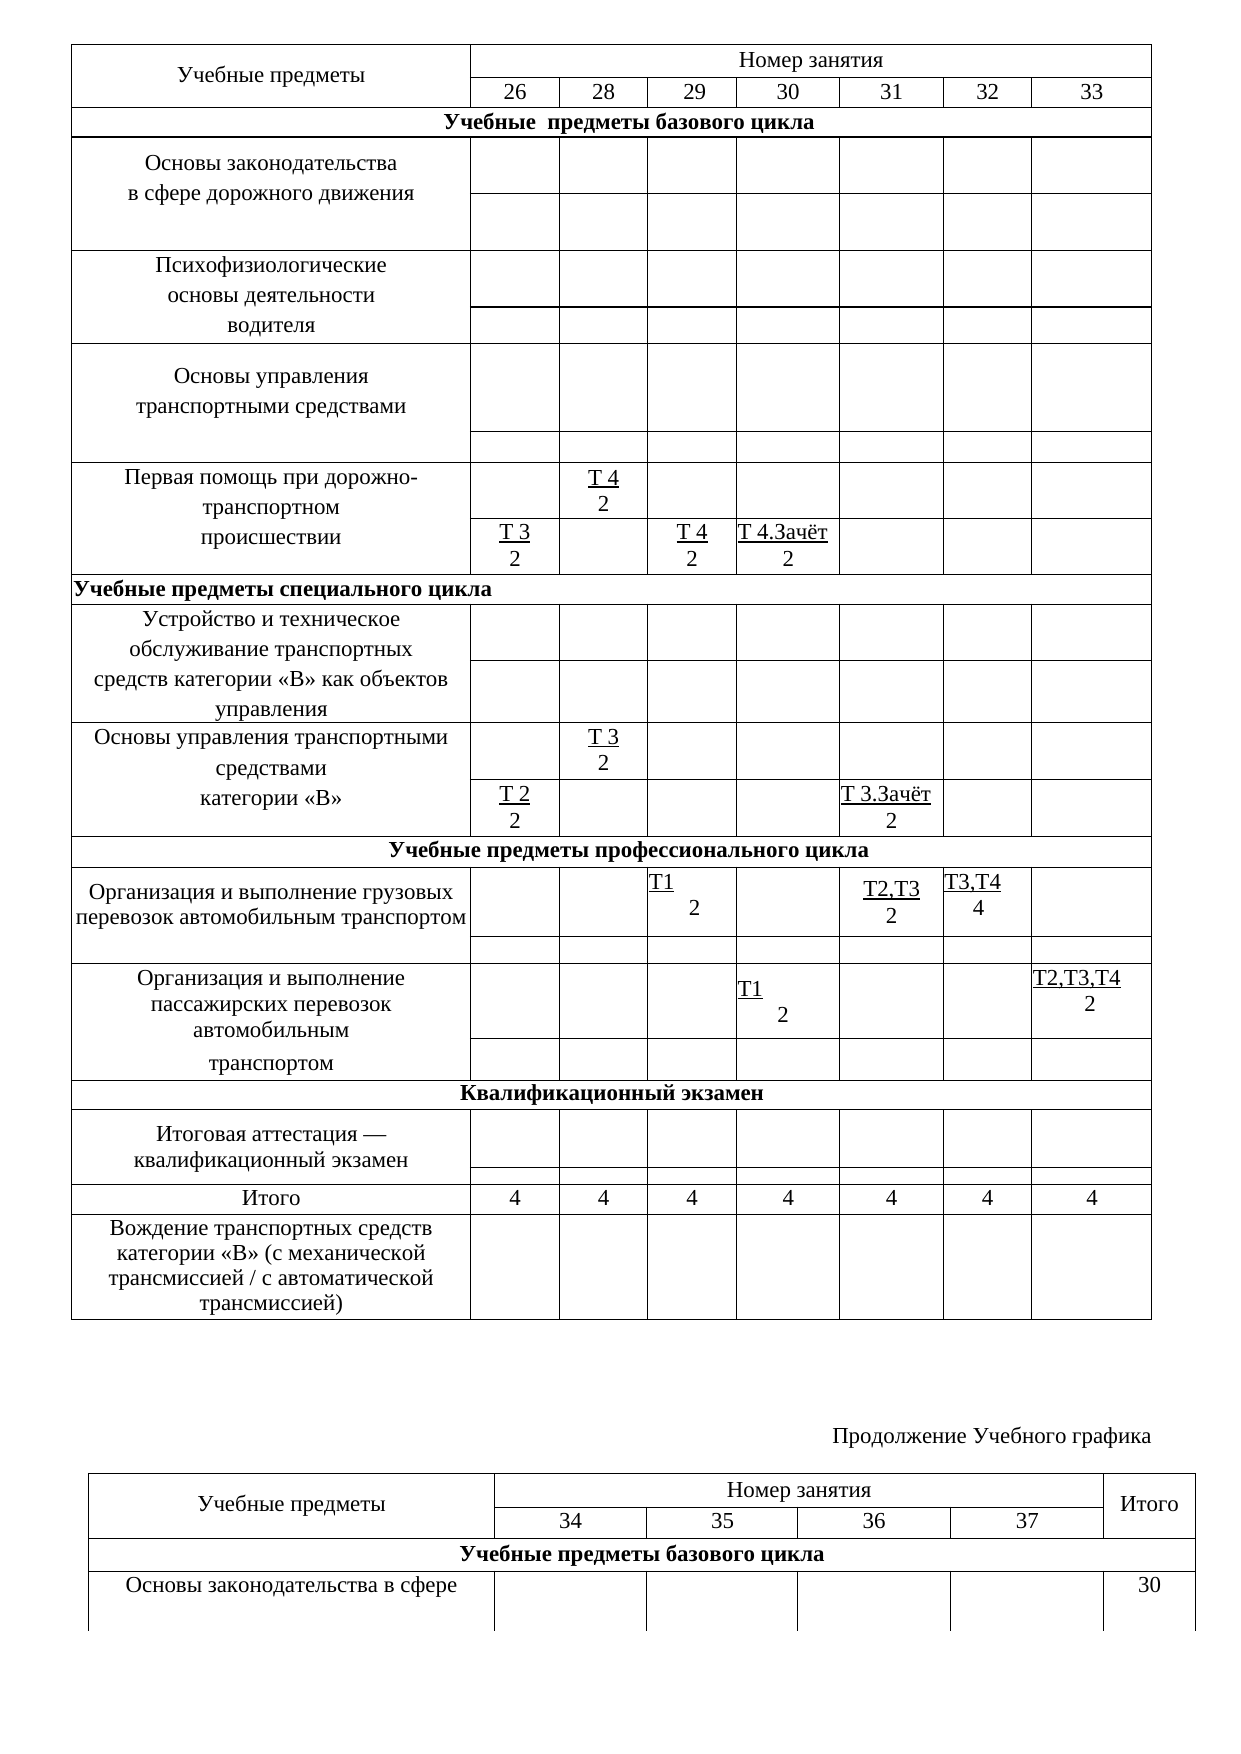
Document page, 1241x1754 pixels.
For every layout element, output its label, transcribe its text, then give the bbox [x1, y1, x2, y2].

table_header Учебные предметы [89, 1474, 494, 1537]
table_cell 28 [560, 78, 647, 107]
table_cell [737, 937, 839, 963]
table_cell [471, 308, 559, 343]
table_cell [840, 605, 943, 660]
table_cell [648, 1039, 736, 1079]
table_cell 37 [951, 1508, 1103, 1537]
table_cell [648, 138, 736, 193]
table_cell [560, 344, 647, 378]
table_cell [648, 1215, 736, 1319]
table_cell [944, 241, 1031, 250]
table_cell Вождение транспортных средств категории «В» (с механической трансмиссией / с автоматической трансмиссией) [72, 1215, 470, 1319]
table_cell [1032, 605, 1151, 634]
table_cell 4 [737, 1185, 839, 1214]
table_cell Т 4 2 [560, 463, 647, 517]
table_cell [648, 780, 736, 836]
table_cell [944, 964, 1031, 1038]
table_cell [648, 463, 736, 517]
table_cell [560, 780, 647, 836]
table_cell [737, 463, 839, 517]
table_cell Т2,Т3 2 [840, 868, 943, 936]
table_cell Т 3 2 [471, 519, 559, 574]
table_cell [560, 308, 647, 343]
table_cell [737, 635, 839, 660]
table_cell Учебные предметы базового цикла [89, 1539, 1195, 1571]
table_cell [1032, 463, 1151, 517]
table_cell Т 3.Зачёт 2 [840, 780, 943, 836]
table_cell [471, 1110, 559, 1167]
table_cell [471, 194, 559, 241]
table_cell [560, 285, 647, 306]
table_cell [648, 308, 736, 343]
table_cell [648, 344, 736, 378]
table_cell [944, 138, 1031, 167]
table_cell [647, 1572, 797, 1631]
table_cell [737, 1110, 839, 1167]
table_cell [1032, 378, 1151, 431]
table_cell [471, 378, 559, 431]
table_cell [1032, 241, 1151, 250]
table_cell 4 [560, 1185, 647, 1214]
table_cell [648, 723, 736, 779]
table_cell [737, 344, 839, 378]
table_cell [648, 661, 736, 722]
table_cell Учебные предметы профессионального цикла [72, 837, 1151, 867]
table_cell [1032, 344, 1151, 378]
table_cell [798, 1572, 950, 1631]
table_cell [648, 937, 736, 963]
table_cell [944, 1215, 1031, 1319]
table_cell [737, 194, 839, 241]
table_cell [1032, 194, 1151, 241]
table_cell [471, 241, 559, 250]
table_cell [944, 378, 1031, 431]
table_cell [944, 1168, 1031, 1183]
table_cell [1032, 251, 1151, 285]
table_cell Устройство и техническое обслуживание транспортных средств категории «В» как объектов управления [72, 605, 470, 722]
table_cell [840, 519, 943, 574]
table_cell [1032, 308, 1151, 343]
table_header Номер занятия [471, 45, 1151, 77]
table_cell [737, 661, 839, 722]
table_cell Итоговая аттестация — квалификационный экзамен [72, 1110, 470, 1183]
table_cell Первая помощь при дорожно-транспортном происшествии [72, 463, 470, 574]
table_cell [840, 194, 943, 241]
table_cell [560, 241, 647, 250]
table_cell [471, 1215, 559, 1319]
table_cell 4 [648, 1185, 736, 1214]
table_cell [944, 635, 1031, 660]
table_cell [737, 1168, 839, 1183]
table_cell [560, 661, 647, 722]
table_cell [944, 344, 1031, 378]
table_cell [944, 780, 1031, 836]
table_cell [1032, 661, 1151, 722]
table_header Итого [1104, 1474, 1195, 1537]
table_cell [944, 661, 1031, 722]
table_cell [944, 432, 1031, 462]
table_cell [840, 138, 943, 167]
table_cell Учебные предметы специального цикла [72, 575, 1151, 603]
table_cell [560, 432, 647, 462]
table_cell [560, 251, 647, 285]
table_cell Основы управления транспортными средствами [72, 344, 470, 462]
table_cell [1032, 723, 1151, 779]
table_cell [560, 937, 647, 963]
table_cell [648, 432, 736, 462]
table_cell [840, 378, 943, 431]
table_cell Квалификационный экзамен [72, 1081, 1151, 1109]
text Продолжение Учебного графика [429, 1422, 1152, 1448]
table_cell [840, 964, 943, 1038]
table_cell [471, 635, 559, 660]
table_cell [471, 463, 559, 517]
table_cell [944, 605, 1031, 634]
table_cell Т 2 2 [471, 780, 559, 836]
table_cell Психофизиологические основы деятельности водителя [72, 251, 470, 343]
table_cell [471, 251, 559, 285]
table_cell [471, 285, 559, 306]
table_cell [560, 1215, 647, 1319]
table_cell [560, 519, 647, 574]
table_header Номер занятия [495, 1474, 1103, 1507]
table_cell [471, 937, 559, 963]
table_cell 35 [647, 1508, 797, 1537]
table_cell 4 [1032, 1185, 1151, 1214]
table_cell [72, 241, 470, 250]
table_cell [560, 868, 647, 936]
table_cell [840, 285, 943, 306]
table_cell [840, 308, 943, 343]
table_cell 30 [737, 78, 839, 107]
table_cell 31 [840, 78, 943, 107]
table_cell [1032, 519, 1151, 574]
table_cell Т 4 2 [648, 519, 736, 574]
table_cell [1032, 285, 1151, 306]
table_cell [737, 780, 839, 836]
table_cell [944, 937, 1031, 963]
table_cell [737, 168, 839, 193]
table_cell [648, 964, 736, 1038]
table_cell Организация и выполнение грузовых перевозок автомобильным транспортом [72, 868, 470, 963]
table_cell [737, 241, 839, 250]
table_cell [471, 344, 559, 378]
table_cell [737, 868, 839, 936]
table_cell [471, 723, 559, 779]
table_cell 34 [495, 1508, 646, 1537]
table_cell [1032, 138, 1151, 167]
table_cell [471, 661, 559, 722]
table_cell [840, 1039, 943, 1079]
table_cell [1032, 1039, 1151, 1079]
table_cell [560, 605, 647, 634]
table_header Учебные предметы [72, 45, 470, 107]
table_cell [471, 432, 559, 462]
table_cell Т 4.Зачёт 2 [737, 519, 839, 574]
table_cell [737, 378, 839, 431]
table_cell [648, 251, 736, 285]
table_cell [840, 1215, 943, 1319]
table_cell [737, 285, 839, 306]
table_cell [1032, 432, 1151, 462]
table_cell [840, 251, 943, 285]
table_cell [840, 344, 943, 378]
table_cell [840, 463, 943, 517]
table_cell [737, 723, 839, 779]
table_cell [840, 723, 943, 779]
table_cell [1032, 780, 1151, 836]
table_cell [471, 1168, 559, 1183]
table_cell [1032, 1215, 1151, 1319]
table_cell [944, 308, 1031, 343]
table_cell [560, 635, 647, 660]
table_cell [560, 1039, 647, 1079]
table_cell [840, 241, 943, 250]
table_cell 33 [1032, 78, 1151, 107]
table_cell [840, 432, 943, 462]
table_cell [648, 378, 736, 431]
table_cell [840, 1110, 943, 1167]
table_cell Т3,Т4 4 [944, 868, 1031, 936]
table_cell [560, 1168, 647, 1183]
table_cell 4 [840, 1185, 943, 1214]
table_cell [737, 1215, 839, 1319]
table_cell [560, 138, 647, 193]
table_cell Т1 2 [648, 868, 736, 936]
table_cell Т 3 2 [560, 723, 647, 779]
table_cell [560, 1110, 647, 1167]
table_cell [471, 868, 559, 936]
table_cell Т2,Т3,Т4 2 [1032, 964, 1151, 1038]
table_cell [471, 605, 559, 634]
table_cell [944, 1039, 1031, 1079]
table_cell [1032, 1168, 1151, 1183]
table_cell [737, 432, 839, 462]
table_cell [840, 661, 943, 722]
table_cell Итого [72, 1185, 470, 1214]
table_cell [944, 251, 1031, 285]
table_cell 4 [471, 1185, 559, 1214]
table_cell [1032, 1110, 1151, 1167]
table_cell 4 [944, 1185, 1031, 1214]
table_cell [471, 138, 559, 167]
table_cell Т1 2 [737, 964, 839, 1038]
table_cell Основы управления транспортными средствами категории «В» [72, 723, 470, 836]
table_cell [471, 1039, 559, 1079]
table_cell [1032, 937, 1151, 963]
table_cell Основы законодательства в сфере дорожного движения [72, 138, 470, 241]
table_cell [471, 964, 559, 1038]
table_cell [944, 463, 1031, 517]
table_cell Организация и выполнение пассажирских перевозок автомобильным транспортом [72, 964, 470, 1079]
table_cell [944, 519, 1031, 574]
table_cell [89, 1572, 494, 1631]
table_cell 29 [648, 78, 736, 107]
table_cell [648, 1168, 736, 1183]
table_cell [1032, 168, 1151, 193]
table_cell [1032, 635, 1151, 660]
table_cell [951, 1572, 1103, 1631]
table_cell [840, 168, 943, 193]
table_cell [495, 1572, 646, 1631]
table_cell [737, 308, 839, 343]
table_cell [648, 285, 736, 306]
table_cell [737, 1039, 839, 1079]
table_cell [560, 194, 647, 241]
table_cell [471, 168, 559, 193]
table_cell [840, 1168, 943, 1183]
table_cell [944, 1110, 1031, 1167]
table_cell [648, 605, 736, 634]
table_cell [737, 605, 839, 634]
table_cell [648, 241, 736, 250]
table_cell [1032, 868, 1151, 936]
table_cell [840, 937, 943, 963]
table_cell 26 [471, 78, 559, 107]
table_cell 30 [1104, 1572, 1195, 1631]
table_cell 36 [798, 1508, 950, 1537]
table_cell 32 [944, 78, 1031, 107]
table_cell [944, 285, 1031, 306]
table_cell [648, 1110, 736, 1167]
table_cell [737, 138, 839, 167]
table_cell [944, 168, 1031, 193]
table_cell [560, 378, 647, 431]
table_cell [560, 964, 647, 1038]
table_cell [944, 194, 1031, 241]
table_cell [944, 723, 1031, 779]
table_cell [648, 635, 736, 660]
table_cell Учебные предметы базового цикла вого цикла [72, 108, 1151, 136]
table_cell [737, 251, 839, 285]
table_cell [648, 194, 736, 241]
